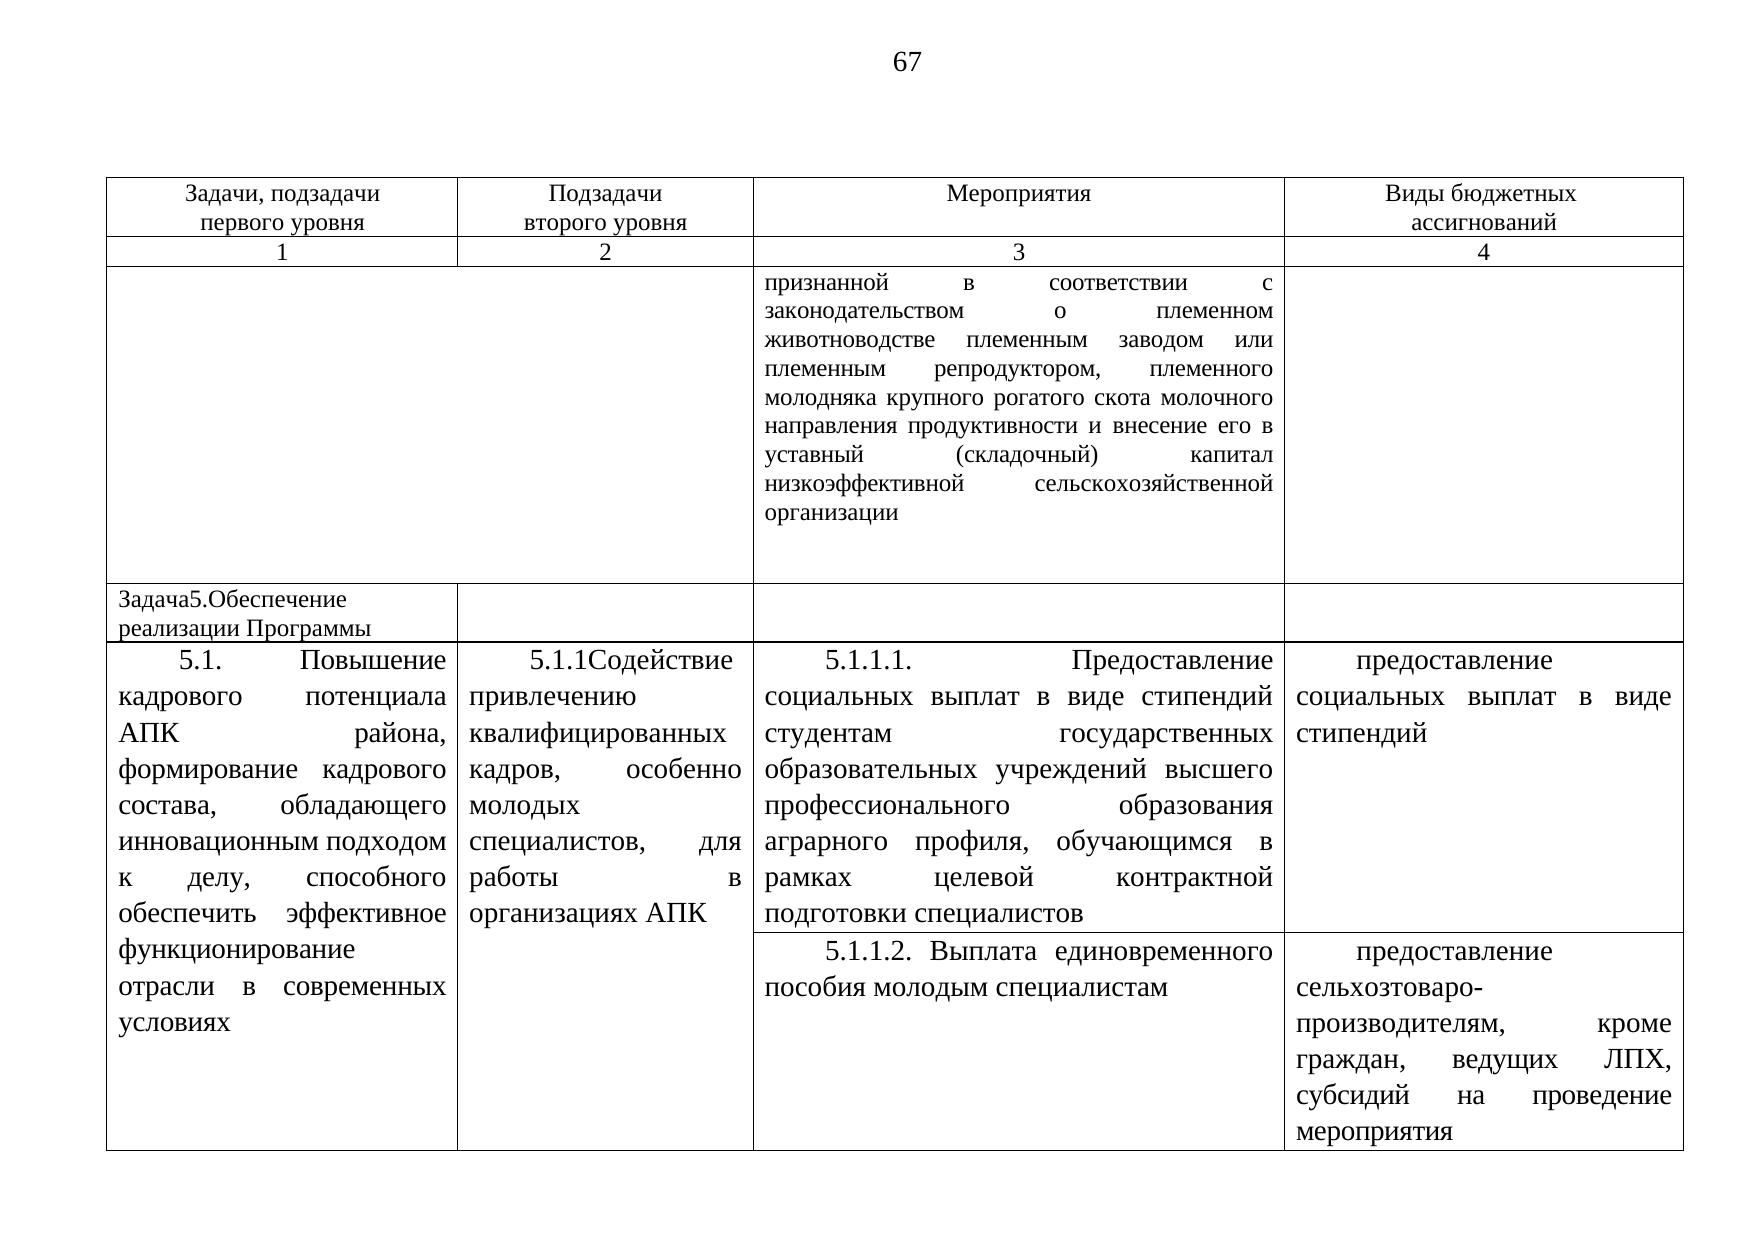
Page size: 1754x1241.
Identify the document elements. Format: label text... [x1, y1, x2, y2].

table_cell 5.1. Повышение кадрового потенциала АПК района, формирование кадрового состава, обладающего инновационным подходом к делу, способного обеспечить эффективное функционирование отрасли в современных условиях [107, 643, 457, 1149]
table_cell [1285, 584, 1683, 641]
table_cell 1 [107, 237, 457, 266]
table_header Подзадачи второго уровня [458, 178, 753, 236]
table_cell Задача5.Обеспечение реализации Программы [107, 584, 457, 641]
table_header Виды бюджетных ассигнований [1285, 178, 1683, 236]
table_cell [458, 584, 753, 641]
table_cell 5.1.1.2. Выплата единовременного пособия молодым специалистам [754, 933, 1284, 1149]
table_cell 5.1.1Содействие привлечению квалифицированных кадров, особенно молодых специалистов, для работы в организациях АПК [458, 643, 753, 1149]
table_header Мероприятия [754, 178, 1284, 236]
table_cell 2 [458, 237, 753, 266]
table_cell предоставление социальных выплат в виде стипендий [1285, 643, 1683, 932]
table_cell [754, 267, 1284, 583]
table_cell предоставление сельхозтоваро- производителям, кроме граждан, ведущих ЛПХ, субсидий на проведение мероприятия [1285, 933, 1683, 1149]
table_cell 4 [1285, 237, 1683, 266]
table_cell 3 [754, 237, 1284, 266]
table_header Задачи, подзадачи первого уровня [107, 178, 457, 236]
table_cell [754, 584, 1284, 641]
table_cell 5.1.1.1. Предоставление социальных выплат в виде стипендий студентам государственных образовательных учреждений высшего профессионального образования аграрного профиля, обучающимся в рамках целевой контрактной подготовки специалистов [754, 643, 1284, 932]
